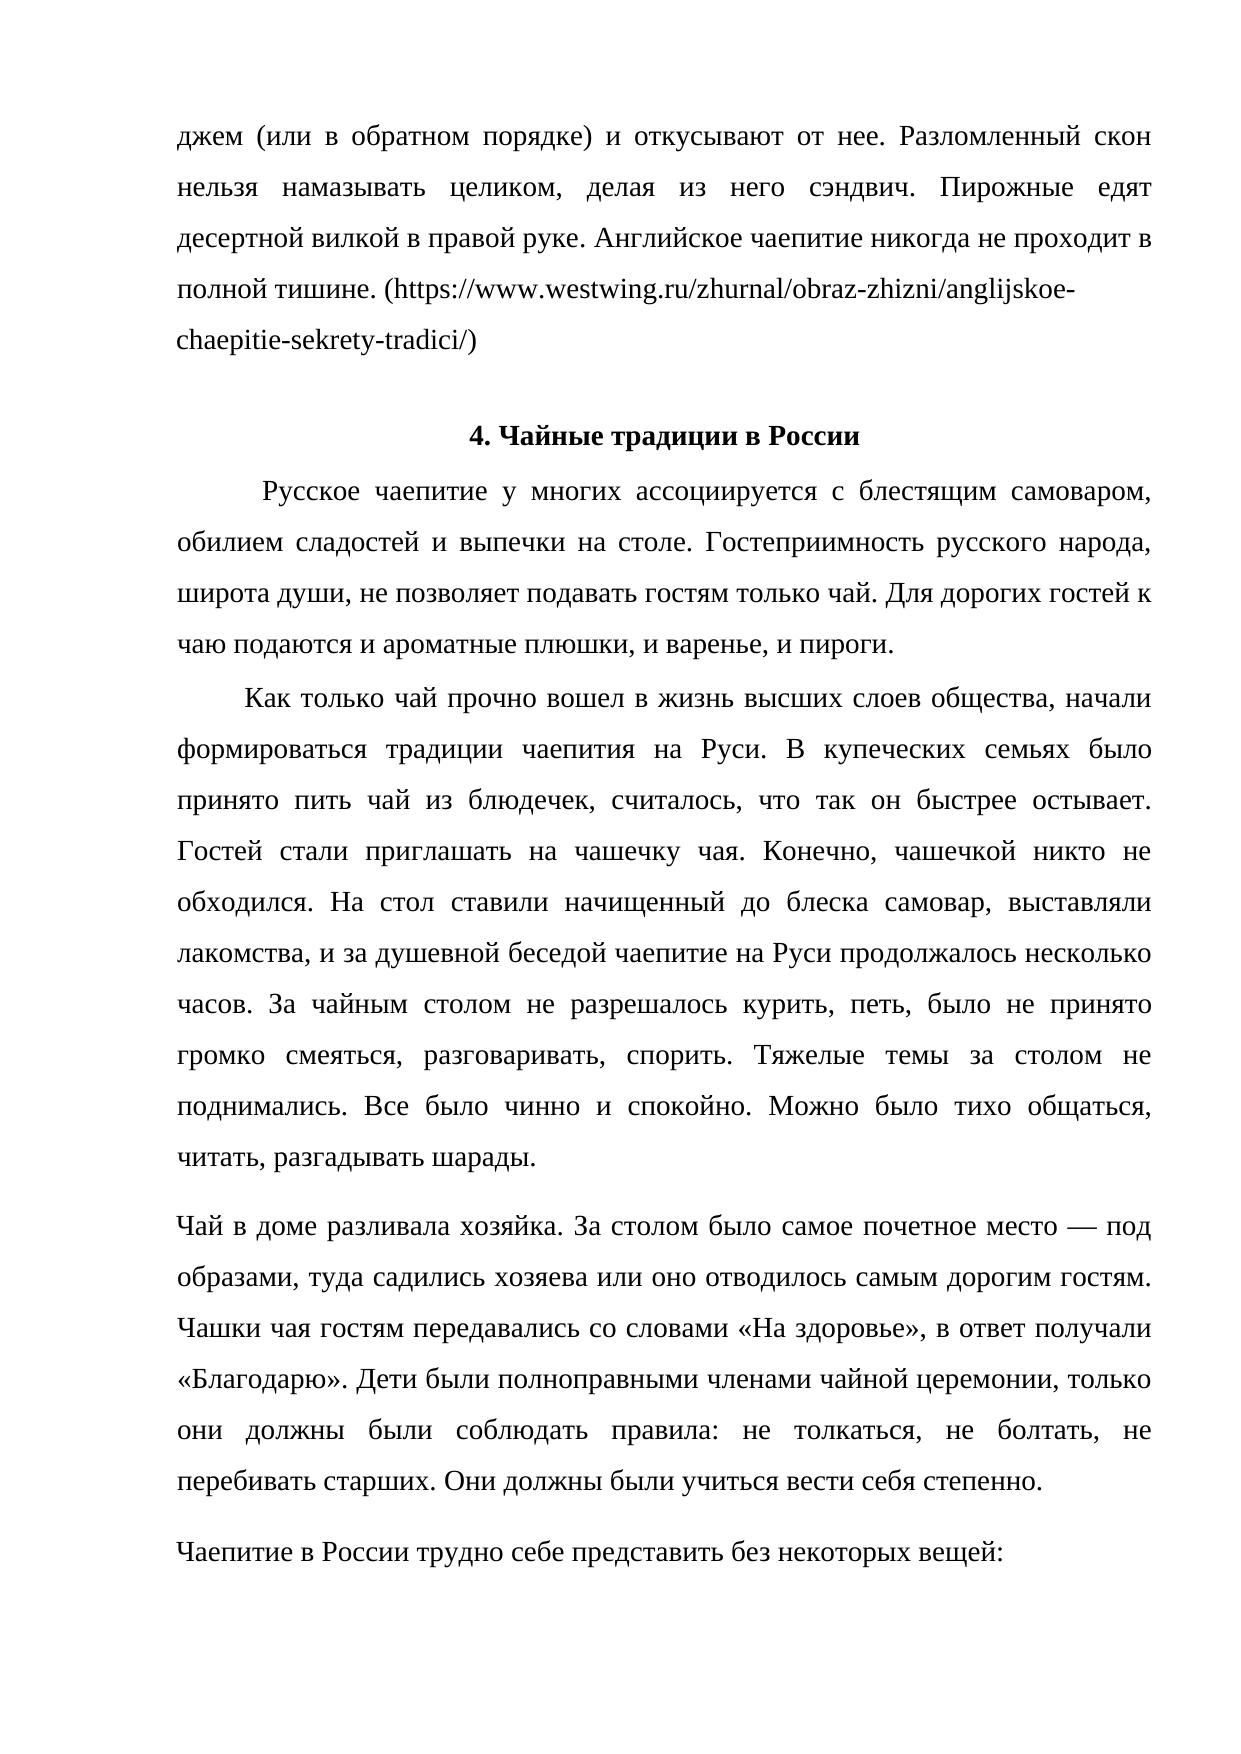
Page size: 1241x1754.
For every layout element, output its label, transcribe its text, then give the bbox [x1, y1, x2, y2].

text Чай в доме разливала хозяйка. За столом было самое почетное место — под образами, туда садились хозяева или оно отводилось самым дорогим гостям. Чашки чая гостям передавались со словами «На здоровье», в ответ получали «Благодарю». Дети были полноправными членами чайной церемонии, только они должны были соблюдать правила: не толкаться, не болтать, не перебивать старших. Они должны были учиться вести себя степенно. [176, 1208, 1153, 1497]
text Как только чай прочно вошел в жизнь высших слоев общества, начали формироваться традиции чаепития на Руси. В купеческих семьях было принято пить чай из блюдечек, считалось, что так он быстрее остывает. Гостей стали приглашать на чашечку чая. Конечно, чашечкой никто не обходился. На стол ставили начищенный до блеска самовар, выставляли лакомства, и за душевной беседой чаепитие на Руси продолжалось несколько часов. За чайным столом не разрешалось курить, петь, было не принято громко смеяться, разговаривать, спорить. Тяжелые темы за столом не поднимались. Все было чинно и спокойно. Можно было тихо общаться, читать, разгадывать шарады. [176, 680, 1153, 1172]
text Чаепитие в России трудно себе представить без некоторых вещей: [176, 1534, 1153, 1568]
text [176, 118, 1153, 305]
subtitle 4. Чайные традиции в России [170, 418, 1159, 451]
text Русское чаепитие у многих ассоциируется с блестящим самоваром, обилием сладостей и выпечки на столе. Гостеприимность русского народа, широта души, не позволяет подавать гостям только чай. Для дорогих гостей к чаю подаются и ароматные плюшки, и варенье, и пироги. [176, 473, 1153, 659]
text chaepitie-sekrety-tradici/) [176, 322, 1153, 356]
